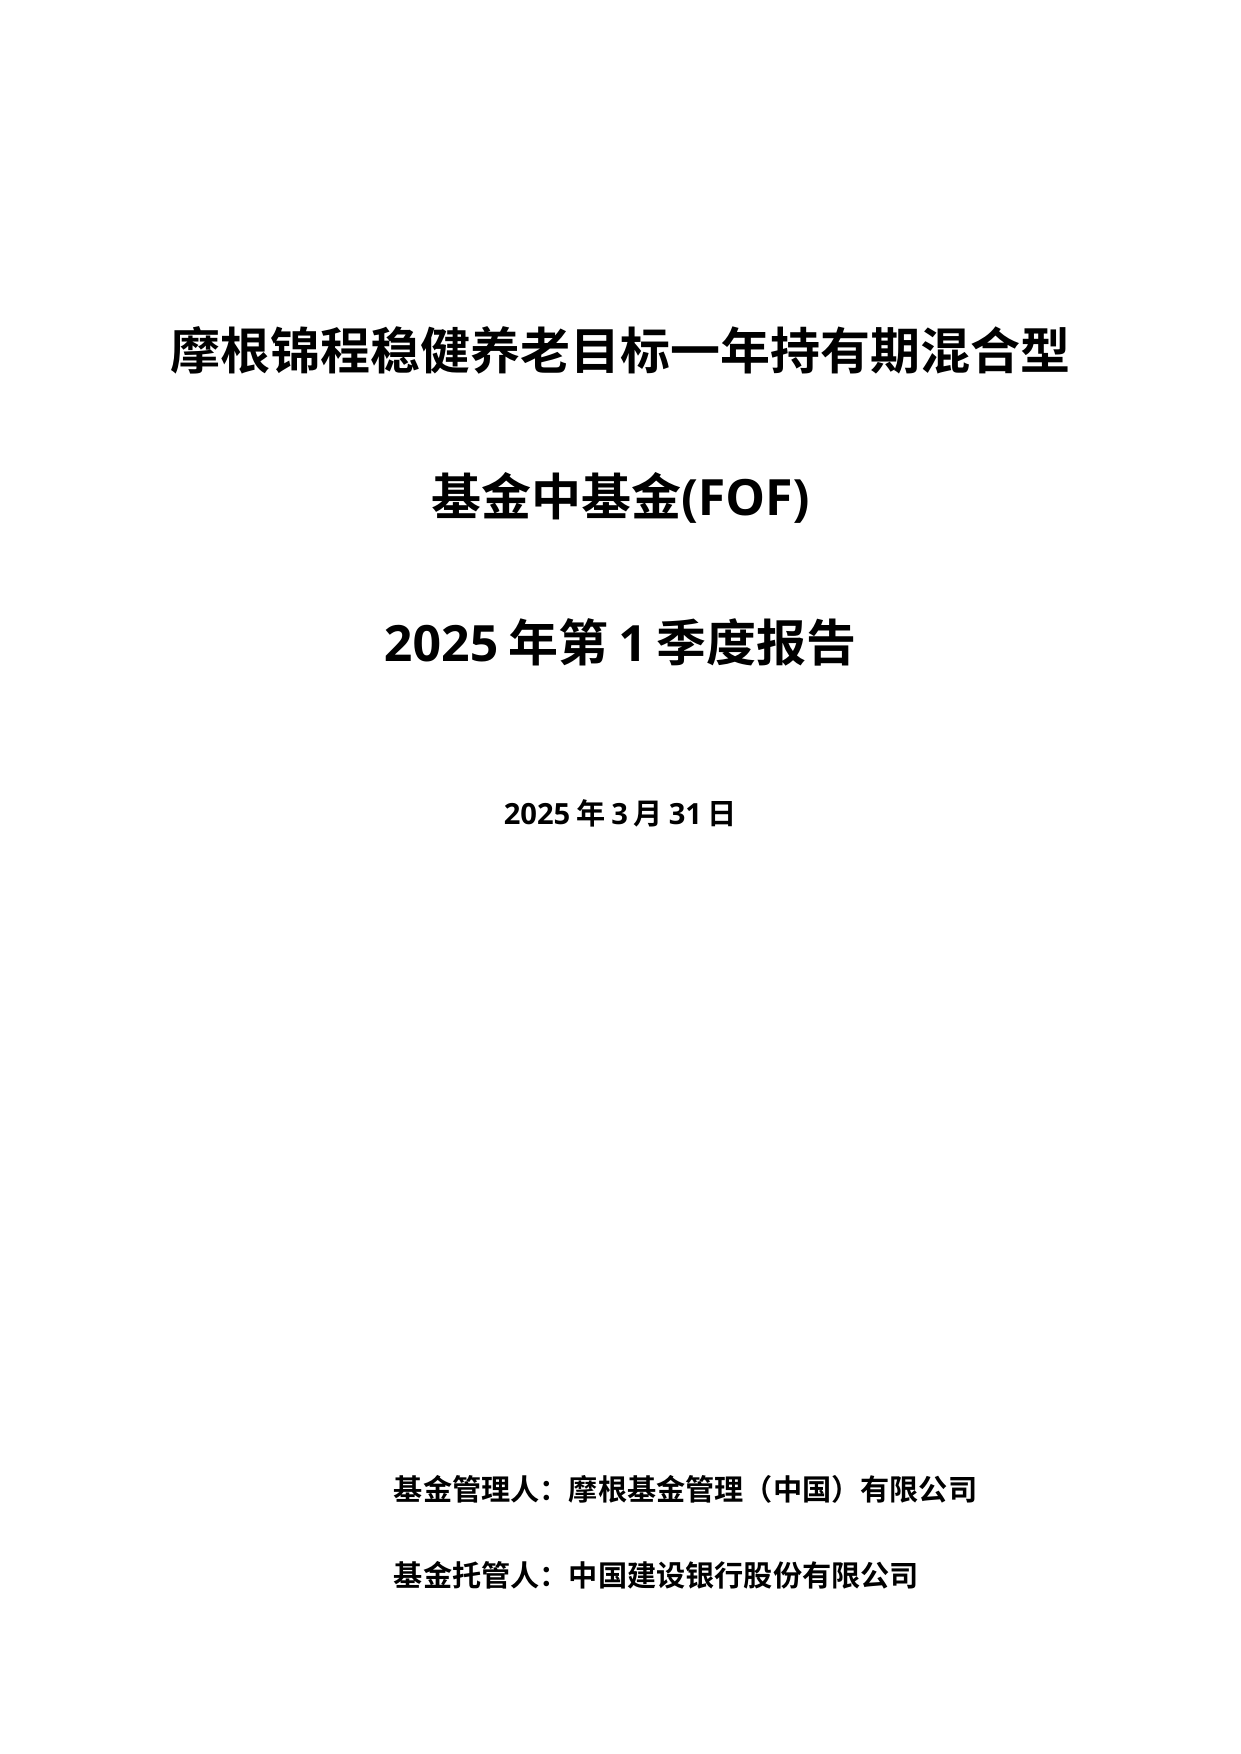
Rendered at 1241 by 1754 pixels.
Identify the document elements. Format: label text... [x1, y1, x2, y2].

text 基金管理人：摩根基金管理（中国）有限公司 [159, 1455, 1081, 1520]
text 2025年3月31日 [159, 779, 1081, 844]
text 摩根锦程稳健养老目标一年持有期混合型基金中基金(FOF) 2025年第1季度报告 [159, 299, 1081, 689]
text 基金托管人：中国建设银行股份有限公司 [159, 1541, 1081, 1606]
